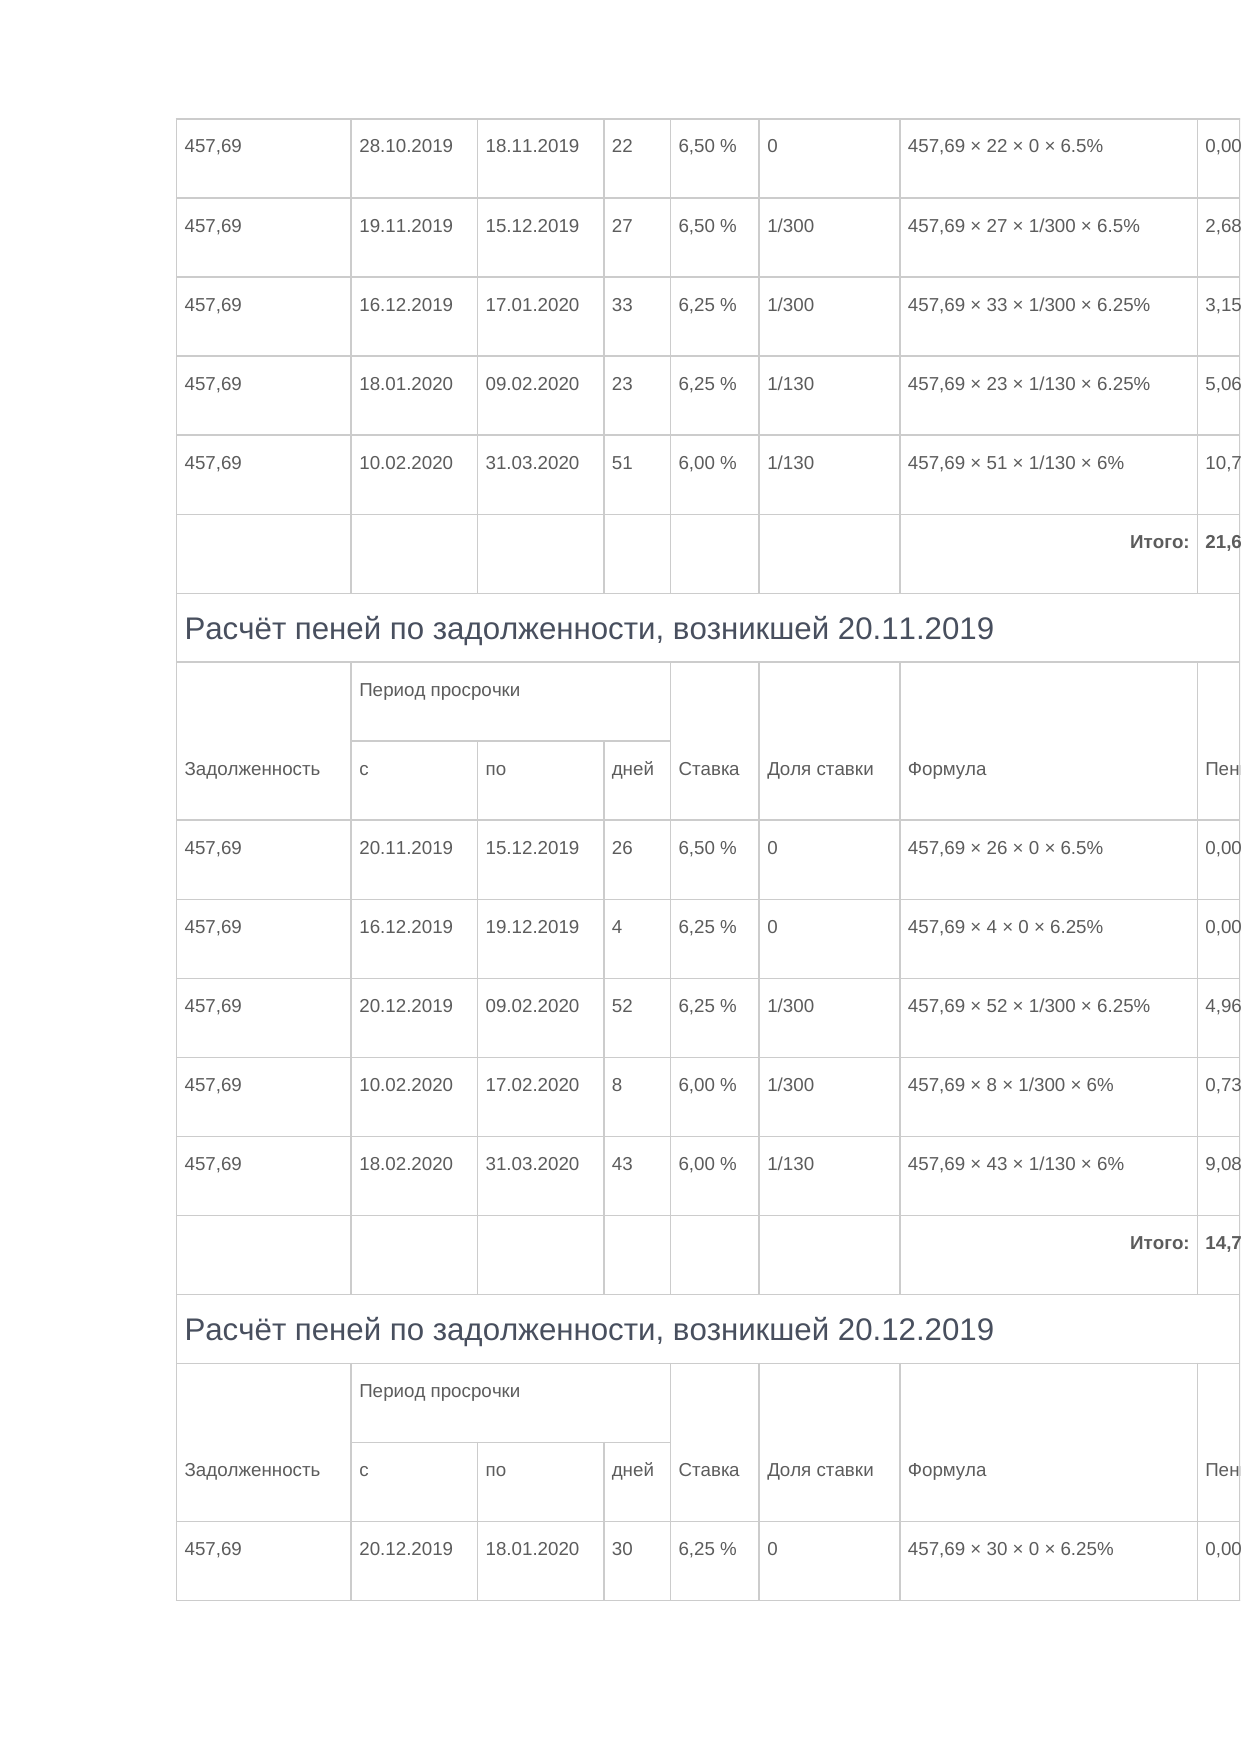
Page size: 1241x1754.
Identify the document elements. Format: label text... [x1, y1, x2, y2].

table_cell 20.12.2019 [352, 979, 477, 1057]
table_cell 457,69 [177, 821, 350, 898]
table_cell 457,69 × 22 × 0 × 6.5% [901, 120, 1197, 197]
table_cell 16.12.2019 [352, 278, 477, 355]
table_cell 27 [605, 199, 670, 276]
table_cell [352, 1216, 477, 1294]
table_cell 6,25 % [671, 278, 758, 355]
table_cell 0 [760, 120, 899, 197]
table_cell 457,69 [177, 357, 350, 434]
table_cell 6,00 % [671, 436, 758, 513]
table_cell 33 [605, 278, 670, 355]
table_cell 19.12.2019 [478, 900, 603, 977]
table_cell 22 [605, 120, 670, 197]
table_cell 1/300 [760, 1058, 899, 1136]
table_cell Итого: [901, 1216, 1197, 1294]
table_cell 20.12.2019 [352, 1522, 477, 1600]
table_cell 28.10.2019 [352, 120, 477, 197]
table_cell 457,69 [177, 199, 350, 276]
table_cell 10.02.2020 [352, 436, 477, 513]
table_cell [671, 1216, 758, 1294]
table_cell с [352, 742, 477, 819]
table_cell Доля ставки [760, 663, 899, 819]
table_cell 19.11.2019 [352, 199, 477, 276]
table_cell 457,69 × 26 × 0 × 6.5% [901, 821, 1197, 898]
table_cell Ставка [671, 663, 758, 819]
table_cell 457,69 × 27 × 1/300 × 6.5% [901, 199, 1197, 276]
table_cell дней [605, 742, 670, 819]
table_cell 457,69 × 4 × 0 × 6.25% [901, 900, 1197, 977]
table_cell 457,69 × 8 × 1/300 × 6% [901, 1058, 1197, 1136]
table_cell 1/130 [760, 1137, 899, 1215]
table_cell [760, 1216, 899, 1294]
table_cell 457,69 × 51 × 1/130 × 6% [901, 436, 1197, 513]
table_cell 20.11.2019 [352, 821, 477, 898]
table_cell 457,69 × 43 × 1/130 × 6% [901, 1137, 1197, 1215]
table_cell 17.02.2020 [478, 1058, 603, 1136]
table_cell 1/300 [760, 278, 899, 355]
table_cell 21,66 р. [1198, 515, 1239, 592]
table_cell Период просрочки [352, 1364, 670, 1442]
table_cell Итого: [901, 515, 1197, 592]
table_cell 0 [760, 1522, 899, 1600]
table_cell 0,00 р. [1198, 821, 1239, 898]
table_cell Расчёт пеней по задолженности, возникшей 20.11.2019 [177, 594, 1239, 661]
table_cell 31.03.2020 [478, 436, 603, 513]
table_cell 6,50 % [671, 120, 758, 197]
table_cell 6,25 % [671, 1522, 758, 1600]
table_cell [605, 515, 670, 592]
table_cell 6,50 % [671, 821, 758, 898]
table_cell 09.02.2020 [478, 979, 603, 1057]
table_cell 18.02.2020 [352, 1137, 477, 1215]
table_cell 457,69 [177, 436, 350, 513]
table_cell 15.12.2019 [478, 199, 603, 276]
table_cell 26 [605, 821, 670, 898]
table_cell 18.11.2019 [478, 120, 603, 197]
table_cell 6,00 % [671, 1058, 758, 1136]
table_cell 6,25 % [671, 900, 758, 977]
table_cell 457,69 [177, 1522, 350, 1600]
table_cell 2,68 р. [1198, 199, 1239, 276]
table_cell 6,50 % [671, 199, 758, 276]
table_cell 23 [605, 357, 670, 434]
table_cell 6,25 % [671, 357, 758, 434]
table_cell 9,08 р. [1198, 1137, 1239, 1215]
table_cell 1/130 [760, 357, 899, 434]
table_cell [478, 515, 603, 592]
table_cell 457,69 × 30 × 0 × 6.25% [901, 1522, 1197, 1600]
table_cell 457,69 [177, 900, 350, 977]
table_cell 1/300 [760, 979, 899, 1057]
table_cell [605, 1216, 670, 1294]
table_cell 0,00 р. [1198, 120, 1239, 197]
table_cell 3,15 р. [1198, 278, 1239, 355]
table_cell 0,73 р. [1198, 1058, 1239, 1136]
table_cell 4,96 р. [1198, 979, 1239, 1057]
table_cell Ставка [671, 1364, 758, 1521]
table_cell 16.12.2019 [352, 900, 477, 977]
table_cell Пени [1198, 663, 1239, 819]
table_cell по [478, 742, 603, 819]
table_cell 10.02.2020 [352, 1058, 477, 1136]
table_cell 6,00 % [671, 1137, 758, 1215]
table_cell 0 [760, 900, 899, 977]
table_cell 51 [605, 436, 670, 513]
table_cell 43 [605, 1137, 670, 1215]
table_cell 18.01.2020 [478, 1522, 603, 1600]
table_cell Формула [901, 1364, 1197, 1521]
table_cell 457,69 × 33 × 1/300 × 6.25% [901, 278, 1197, 355]
table_cell 457,69 [177, 979, 350, 1057]
table_cell 0 [760, 821, 899, 898]
table_cell [352, 515, 477, 592]
table_cell [177, 1216, 350, 1294]
table_cell 1/300 [760, 199, 899, 276]
table_cell 5,06 р. [1198, 357, 1239, 434]
table_cell 0,00 р. [1198, 1522, 1239, 1600]
table_cell 6,25 % [671, 979, 758, 1057]
table_cell 457,69 [177, 120, 350, 197]
table_cell 09.02.2020 [478, 357, 603, 434]
table_cell 18.01.2020 [352, 357, 477, 434]
table_cell 1/130 [760, 436, 899, 513]
table_cell 457,69 × 23 × 1/130 × 6.25% [901, 357, 1197, 434]
table_cell Задолженность [177, 663, 350, 819]
table_cell 457,69 [177, 1058, 350, 1136]
table_cell с [352, 1443, 477, 1521]
table_cell [671, 515, 758, 592]
table_cell 52 [605, 979, 670, 1057]
table_cell дней [605, 1443, 670, 1521]
table_cell Задолженность [177, 1364, 350, 1521]
table_cell 457,69 × 52 × 1/300 × 6.25% [901, 979, 1197, 1057]
table_cell Период просрочки [352, 663, 670, 740]
table_cell [760, 515, 899, 592]
table_cell 4 [605, 900, 670, 977]
table_cell 30 [605, 1522, 670, 1600]
table_cell 457,69 [177, 1137, 350, 1215]
table_cell 8 [605, 1058, 670, 1136]
table_cell 15.12.2019 [478, 821, 603, 898]
table_cell 0,00 р. [1198, 900, 1239, 977]
table_cell по [478, 1443, 603, 1521]
table_cell 17.01.2020 [478, 278, 603, 355]
table_cell 10,77 р. [1198, 436, 1239, 513]
table_cell [478, 1216, 603, 1294]
table_cell Формула [901, 663, 1197, 819]
table_cell 14,77 р. [1198, 1216, 1239, 1294]
table_cell Доля ставки [760, 1364, 899, 1521]
table_cell [177, 515, 350, 592]
table_cell Расчёт пеней по задолженности, возникшей 20.12.2019 [177, 1295, 1239, 1362]
table_cell 457,69 [177, 278, 350, 355]
table_cell Пени [1198, 1364, 1239, 1521]
table_cell 31.03.2020 [478, 1137, 603, 1215]
